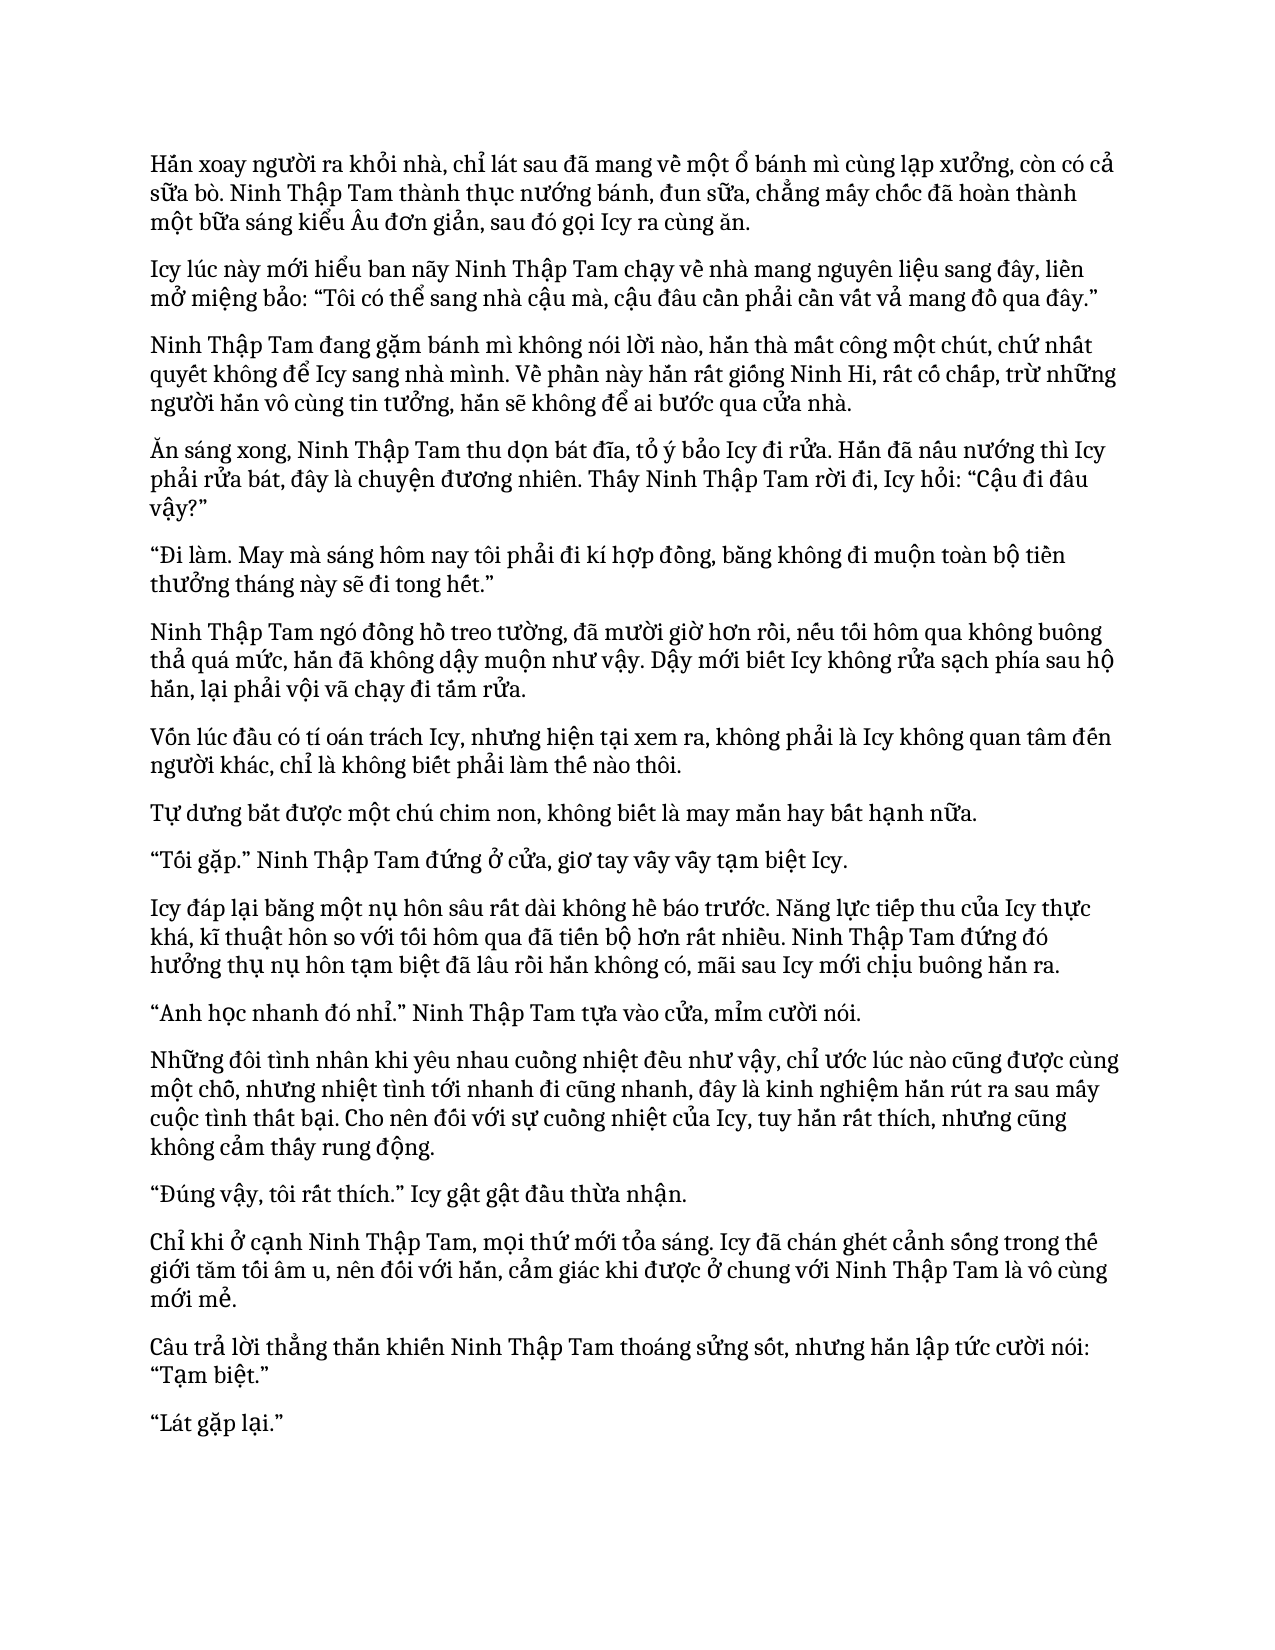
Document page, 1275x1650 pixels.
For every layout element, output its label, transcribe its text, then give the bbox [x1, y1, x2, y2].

text “Đi làm. May mà sáng hôm nay tôi phải đi kí hợp đồng, bằng không đi muộn toàn bộ tiền thưởng tháng này sẽ đi tong hết.” [150, 541, 1125, 599]
text “Tối gặp.” Ninh Thập Tam đứng ở cửa, giơ tay vẫy vẫy tạm biệt Icy. [150, 846, 1125, 875]
text “Đúng vậy, tôi rất thích.” Icy gật gật đầu thừa nhận. [150, 1180, 1125, 1209]
text Câu trả lời thẳng thắn khiến Ninh Thập Tam thoáng sửng sốt, nhưng hắn lập tức cười nói: “Tạm biệt.” [150, 1332, 1125, 1390]
text “Anh học nhanh đó nhỉ.” Ninh Thập Tam tựa vào cửa, mỉm cười nói. [150, 999, 1125, 1027]
text Ăn sáng xong, Ninh Thập Tam thu dọn bát đĩa, tỏ ý bảo Icy đi rửa. Hắn đã nấu nướng thì Icy phải rửa bát, đây là chuyện đương nhiên. Thấy Ninh Thập Tam rời đi, Icy hỏi: “Cậu đi đâu vậy?” [150, 436, 1125, 522]
text Icy lúc này mới hiểu ban nãy Ninh Thập Tam chạy về nhà mang nguyên liệu sang đây, liền mở miệng bảo: “Tôi có thể sang nhà cậu mà, cậu đâu cần phải cần vất vả mang đồ qua đây.” [150, 255, 1125, 312]
text Hắn xoay người ra khỏi nhà, chỉ lát sau đã mang về một ổ bánh mì cùng lạp xưởng, còn có cả sữa bò. Ninh Thập Tam thành thục nướng bánh, đun sữa, chẳng mấy chốc đã hoàn thành một bữa sáng kiểu Âu đơn giản, sau đó gọi Icy ra cùng ăn. [150, 150, 1125, 236]
text Ninh Thập Tam ngó đồng hồ treo tường, đã mười giờ hơn rồi, nếu tối hôm qua không buông thả quá mức, hắn đã không dậy muộn như vậy. Dậy mới biết Icy không rửa sạch phía sau hộ hắn, lại phải vội vã chạy đi tắm rửa. [150, 617, 1125, 704]
text Icy đáp lại bằng một nụ hôn sâu rất dài không hề báo trước. Năng lực tiếp thu của Icy thực khá, kĩ thuật hôn so với tối hôm qua đã tiến bộ hơn rất nhiều. Ninh Thập Tam đứng đó hưởng thụ nụ hôn tạm biệt đã lâu rồi hắn không có, mãi sau Icy mới chịu buông hắn ra. [150, 894, 1125, 980]
text Ninh Thập Tam đang gặm bánh mì không nói lời nào, hắn thà mất công một chút, chứ nhất quyết không để Icy sang nhà mình. Về phần này hắn rất giống Ninh Hi, rất cố chấp, trừ những người hắn vô cùng tin tưởng, hắn sẽ không để ai bước qua cửa nhà. [150, 331, 1125, 417]
text Những đôi tình nhân khi yêu nhau cuồng nhiệt đều như vậy, chỉ ước lúc nào cũng được cùng một chỗ, nhưng nhiệt tình tới nhanh đi cũng nhanh, đây là kinh nghiệm hắn rút ra sau mấy cuộc tình thất bại. Cho nên đối với sự cuồng nhiệt của Icy, tuy hắn rất thích, nhưng cũng không cảm thấy rung động. [150, 1046, 1125, 1161]
text Tự dưng bắt được một chú chim non, không biết là may mắn hay bất hạnh nữa. [150, 799, 1125, 827]
text Chỉ khi ở cạnh Ninh Thập Tam, mọi thứ mới tỏa sáng. Icy đã chán ghét cảnh sống trong thế giới tăm tối âm u, nên đối với hắn, cảm giác khi được ở chung với Ninh Thập Tam là vô cùng mới mẻ. [150, 1227, 1125, 1314]
text “Lát gặp lại.” [150, 1409, 1125, 1437]
text Vốn lúc đầu có tí oán trách Icy, nhưng hiện tại xem ra, không phải là Icy không quan tâm đến người khác, chỉ là không biết phải làm thế nào thôi. [150, 722, 1125, 780]
